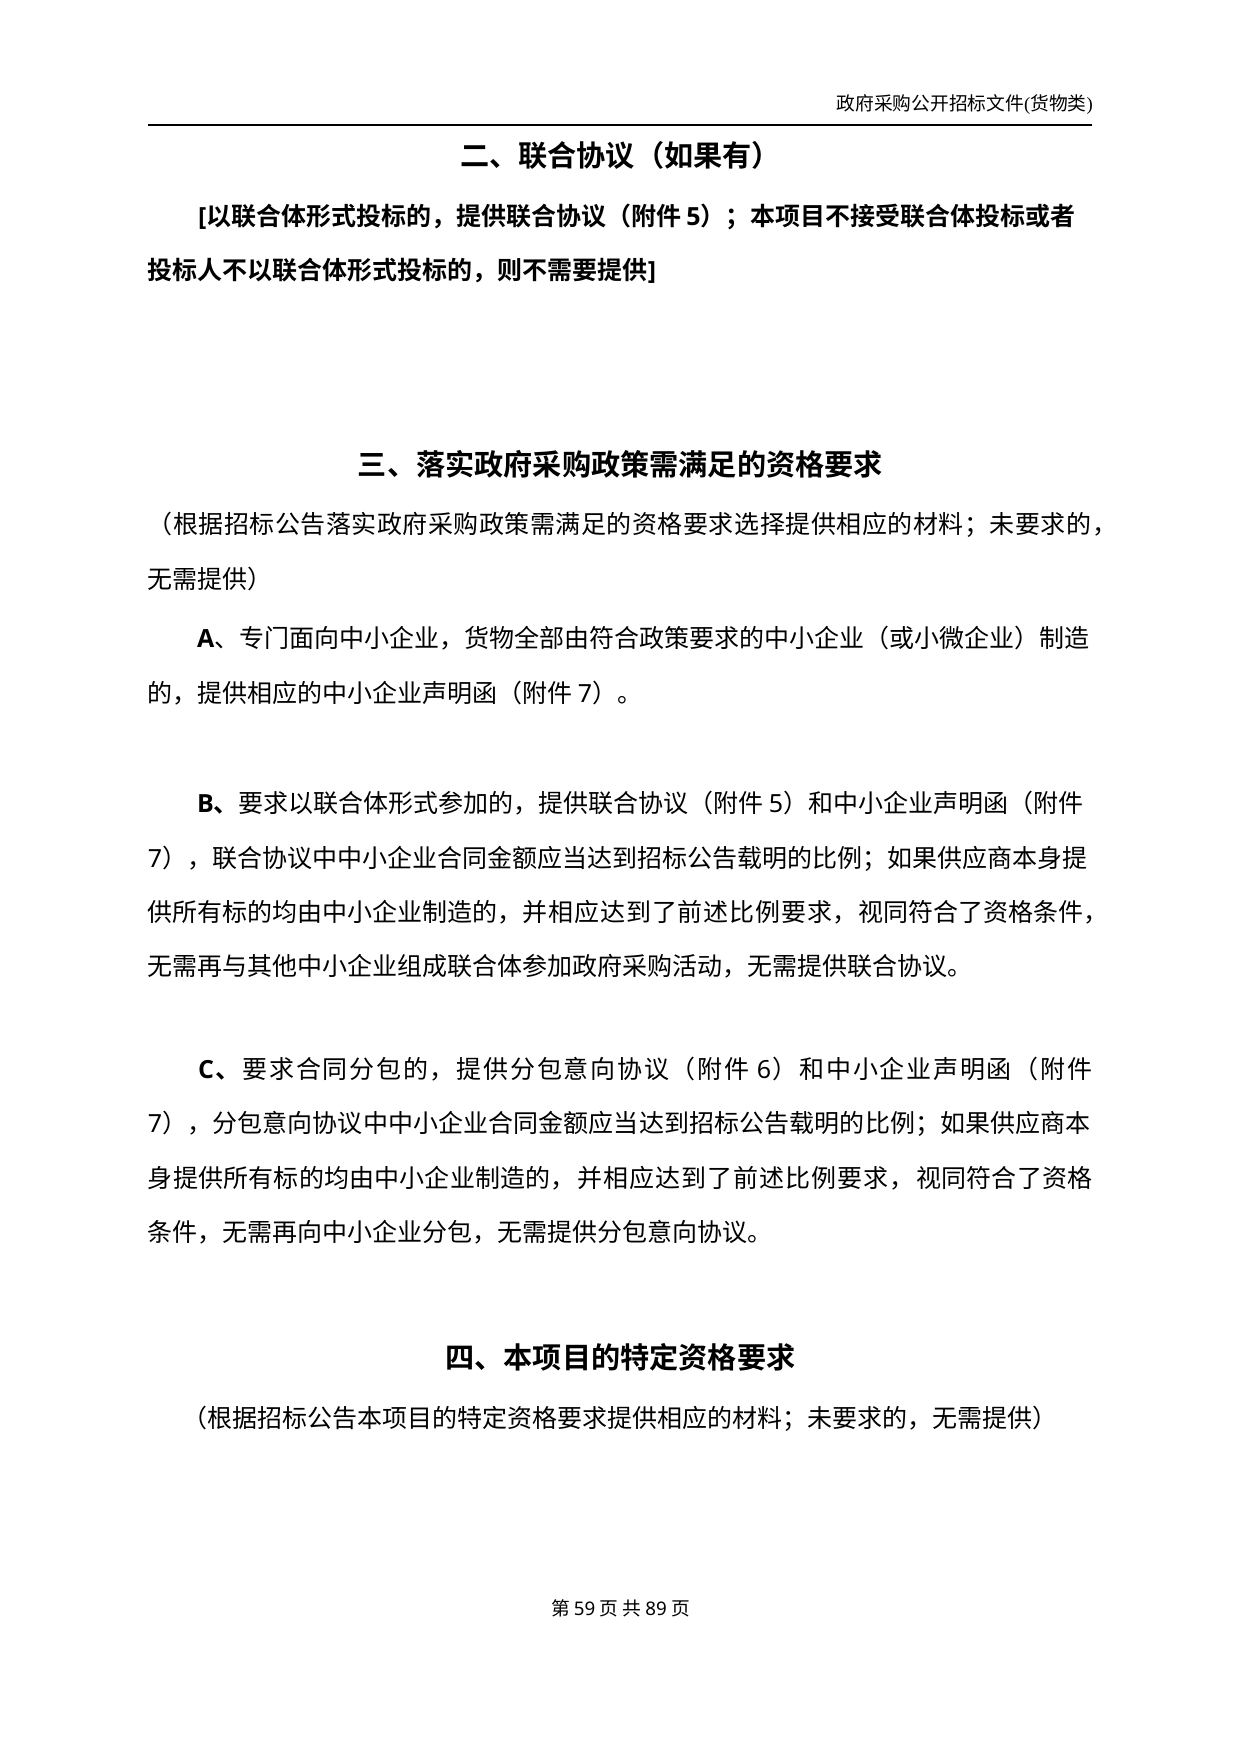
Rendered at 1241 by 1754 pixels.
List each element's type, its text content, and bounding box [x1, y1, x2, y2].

text A、专门面向中小企业，货物全部由符合政策要求的中小企业（或小微企业）制造的，提供相应的中小企业声明函（附件7）。 [148, 619, 1092, 709]
text 四、本项目的特定资格要求 [148, 1335, 1092, 1377]
text C、要求合同分包的，提供分包意向协议（附件6）和中小企业声明函（附件7），分包意向协议中中小企业合同金额应当达到招标公告载明的比例；如果供应商本身提供所有标的均由中小企业制造的，并相应达到了前述比例要求，视同符合了资格条件，无需再向中小企业分包，无需提供分包意向协议。 [148, 1049, 1092, 1249]
text （根据招标公告本项目的特定资格要求提供相应的材料；未要求的，无需提供） [148, 1398, 1092, 1435]
text B、要求以联合体形式参加的，提供联合协议（附件5）和中小企业声明函（附件7），联合协议中中小企业合同金额应当达到招标公告载明的比例；如果供应商本身提供所有标的均由中小企业制造的，并相应达到了前述比例要求，视同符合了资格条件，无需再与其他中小企业组成联合体参加政府采购活动，无需提供联合协议。 [148, 784, 1092, 983]
text 二、联合协议（如果有） [148, 133, 1092, 175]
text [以联合体形式投标的，提供联合协议（附件5）；本项目不接受联合体投标或者投标人不以联合体形式投标的，则不需要提供] [148, 196, 1092, 287]
text 三、落实政府采购政策需满足的资格要求 [148, 441, 1092, 484]
text （根据招标公告落实政府采购政策需满足的资格要求选择提供相应的材料；未要求的，无需提供） [148, 505, 1092, 595]
